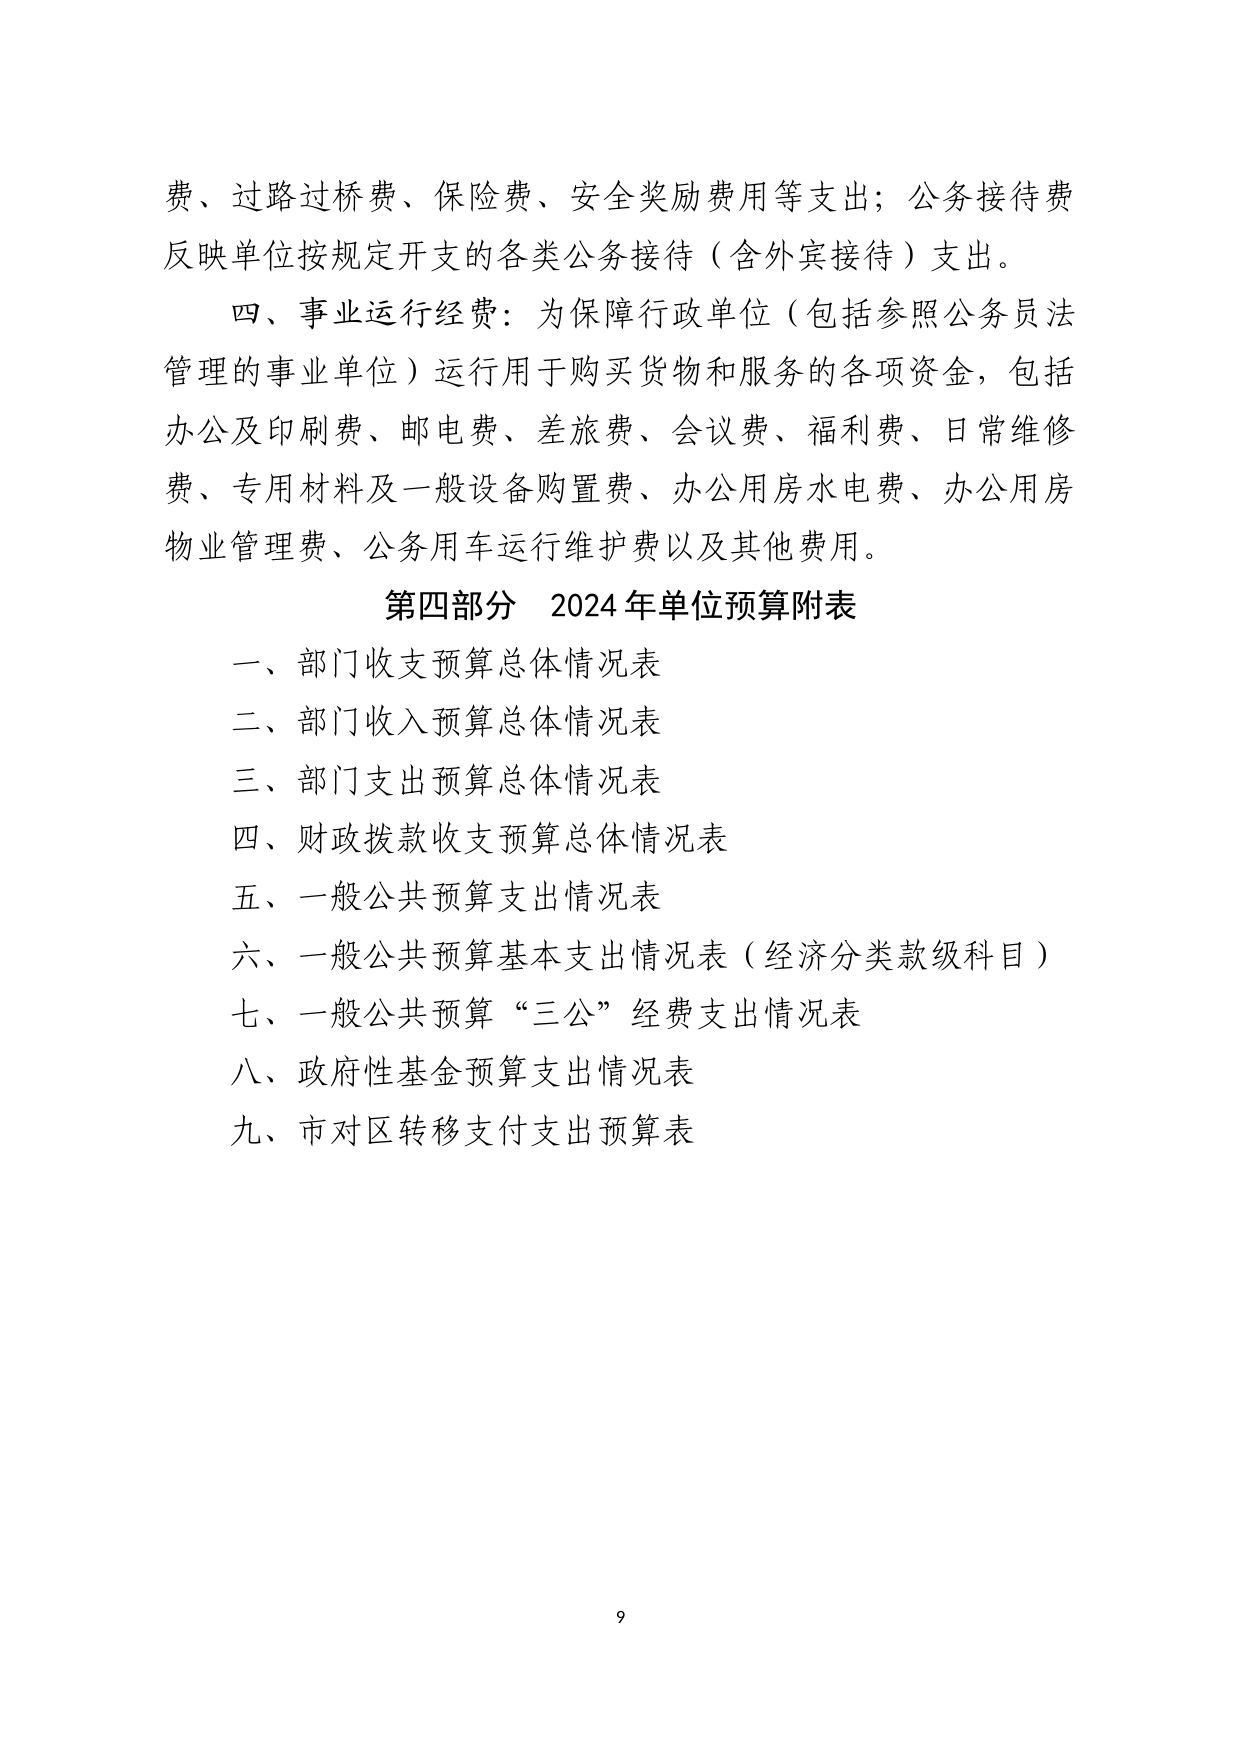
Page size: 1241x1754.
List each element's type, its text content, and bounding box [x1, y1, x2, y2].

text 八、政府性基金预算支出情况表 [162, 1037, 1078, 1095]
text 四、财政拨款收支预算总体情况表 [162, 804, 1078, 862]
text 五、一般公共预算支出情况表 [162, 862, 1078, 920]
text 九、市对区转移支付支出预算表 [162, 1095, 1078, 1154]
text 三、部门支出预算总体情况表 [162, 745, 1078, 804]
text 第四部分 2024年单位预算附表 [162, 570, 1078, 629]
text 一、部门收支预算总体情况表 [162, 629, 1078, 687]
text 七、一般公共预算“三公”经费支出情况表 [162, 979, 1078, 1037]
text 二、部门收入预算总体情况表 [162, 687, 1078, 745]
text 四、事业运行经费：为保障行政单位（包括参照公务员法管理的事业单位）运行用于购买货物和服务的各项资金，包括办公及印刷费、邮电费、差旅费、会议费、福利费、日常维修费、专用材料及一般设备购置费、办公用房水电费、办公用房物业管理费、公务用车运行维护费以及其他费用。 [162, 279, 1078, 570]
text 六、一般公共预算基本支出情况表（经济分类款级科目） [162, 920, 1078, 979]
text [162, 162, 1078, 279]
